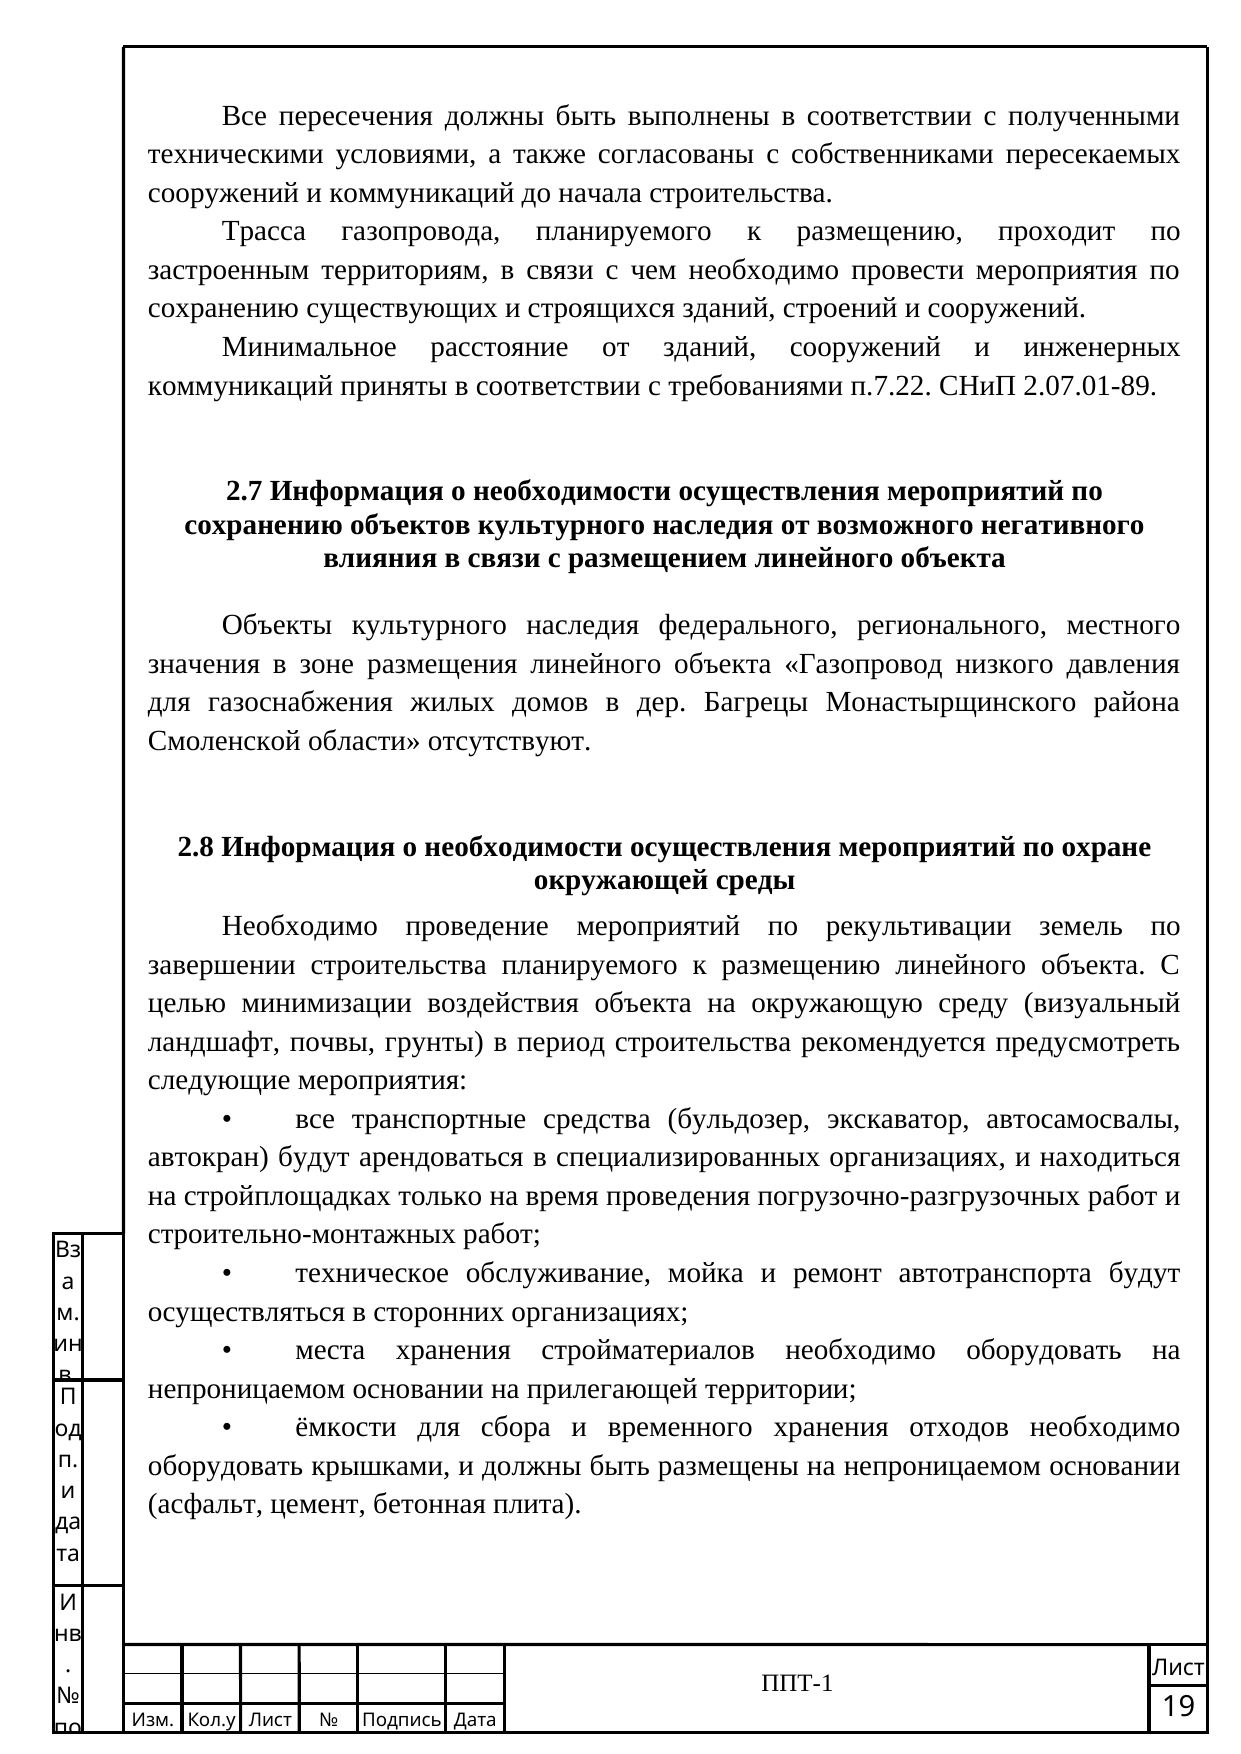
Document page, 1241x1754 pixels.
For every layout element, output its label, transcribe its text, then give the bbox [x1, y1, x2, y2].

text Минимальное расстояние от зданий, сооружений и инженерных коммуникаций приняты в соответствии с требованиями п.7.22. СНиП 2.07.01-89. [148, 329, 1181, 401]
text Все пересечения должны быть выполнены в соответствии с полученными техническими условиями, а также согласованы с собственниками пересекаемых сооружений и коммуникаций до начала строительства. [148, 98, 1181, 208]
text • все транспортные средства (бульдозер, экскаватор, автосамосвалы, автокран) будут арендоваться в специализированных организациях, и находиться на стройплощадках только на время проведения погрузочно-разгрузочных работ и строительно-монтажных работ; [148, 1101, 1181, 1250]
text • ёмкости для сбора и временного хранения отходов необходимо оборудовать крышками, и должны быть размещены на непроницаемом основании (асфальт, цемент, бетонная плита). [148, 1409, 1181, 1520]
text Необходимо проведение мероприятий по рекультивации земель по завершении строительства планируемого к размещению линейного объекта. С целью минимизации воздействия объекта на окружающую среду (визуальный ландшафт, почвы, грунты) в период строительства рекомендуется предусмотреть следующие мероприятия: [148, 908, 1181, 1096]
text Объекты культурного наследия федерального, регионального, местного значения в зоне размещения линейного объекта «Газопровод низкого давления для газоснабжения жилых домов в дер. Багрецы Монастырщинского района Смоленской области» отсутствуют. [148, 607, 1181, 757]
text • места хранения стройматериалов необходимо оборудовать на непроницаемом основании на прилегающей территории; [148, 1332, 1181, 1404]
text 2.8 Информация о необходимости осуществления мероприятий по охране окружающей среды [148, 829, 1181, 896]
text • техническое обслуживание, мойка и ремонт автотранспорта будут осуществляться в сторонних организациях; [148, 1255, 1181, 1327]
text Трасса газопровода, планируемого к размещению, проходит по застроенным территориям, в связи с чем необходимо провести мероприятия по сохранению существующих и строящихся зданий, строений и сооружений. [148, 213, 1181, 324]
text 2.7 Информация о необходимости осуществления мероприятий по сохранению объектов культурного наследия от возможного негативного влияния в связи с размещением линейного объекта [148, 473, 1181, 574]
